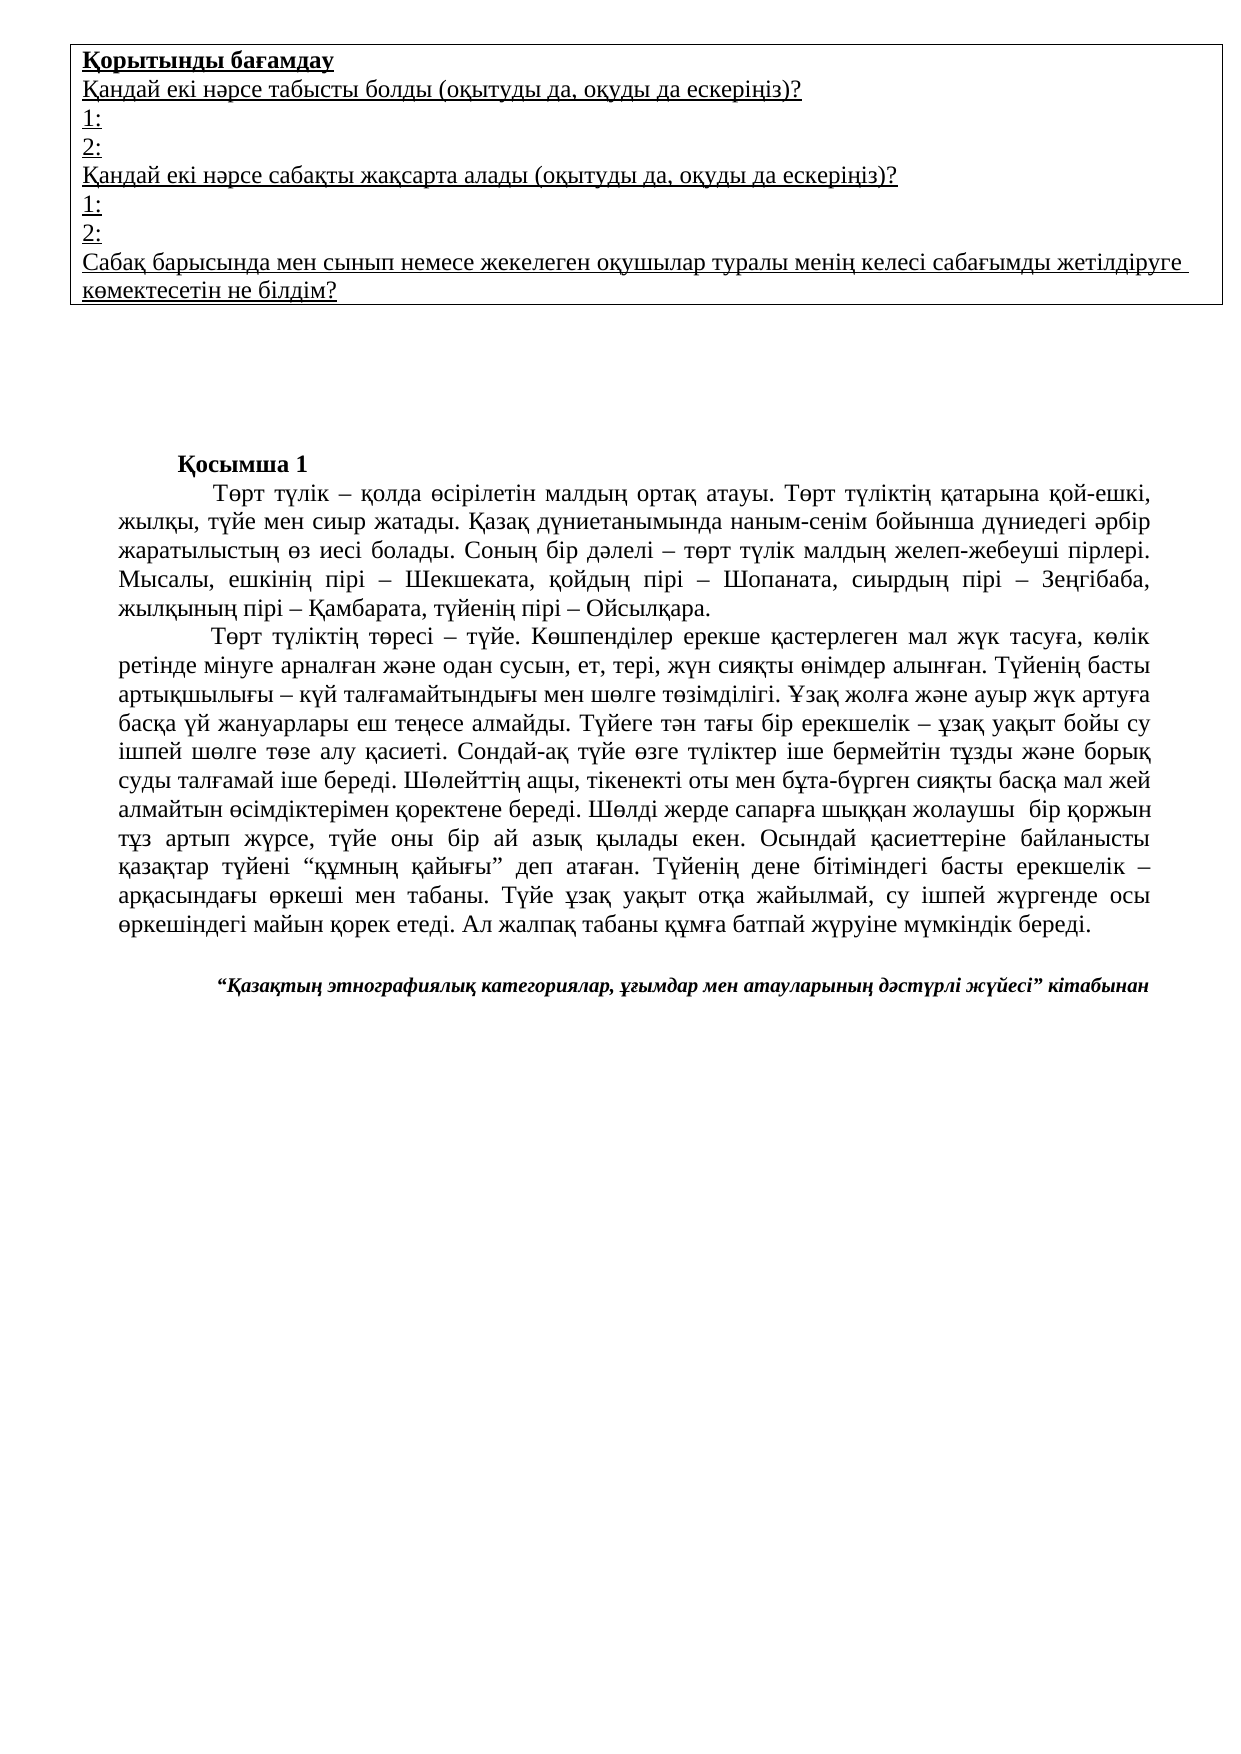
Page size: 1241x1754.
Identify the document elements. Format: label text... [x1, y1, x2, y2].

text “Қазақтың этнографиялық категориялар, ұғымдар мен атауларының дәстүрлі жүйесі” кітабынан [162, 973, 1152, 997]
text Төрт түлік – қолда өсірілетін малдың ортақ атауы. Төрт түліктің қатарына қой-ешкі, жылқы, түйе мен сиыр жатады. Қазақ дүниетанымында наным-сенім бойынша дүниедегі әрбір жаратылыстың өз иесі болады. Соның бір дәлелі – төрт түлік малдың желеп-жебеуші пірлері. Мысалы, ешкінің пірі – Шекшеката, қойдың пірі – Шопаната, сиырдың пірі – Зеңгібаба, жылқының пірі – Қамбарата, түйенің пірі – Ойсылқара. [118, 478, 1152, 621]
text Төрт түліктің төресі – түйе. Көшпенділер ерекше қастерлеген мал жүк тасуға, көлік ретінде мінуге арналған және одан сусын, ет, тері, жүн сияқты өнімдер алынған. Түйенің басты артықшылығы – күй талғамайтындығы мен шөлге төзімділігі. Ұзақ жолға және ауыр жүк артуға басқа үй жануарлары еш теңесе алмайды. Түйеге тән тағы бір ерекшелік – ұзақ уақыт бойы су ішпей шөлге төзе алу қасиеті. Сондай-ақ түйе өзге түліктер іше бермейтін тұзды және борық суды талғамай іше береді. Шөлейттің ащы, тікенекті оты мен бұта-бүрген сияқты басқа мал жей алмайтын өсімдіктерімен қоректене береді. Шөлді жерде сапарға шыққан жолаушы ­ бір қоржын тұз артып жүрсе, түйе оны бір ай азық қылады екен. Осындай қасиеттеріне байланысты қазақтар түйені “құмның қайығы” деп атаған. Түйенің дене бітіміндегі басты ерекшелік – арқасындағы өркеші мен табаны. Түйе ұзақ уақыт отқа жайылмай, су ішпей жүргенде осы өркешіндегі майын қорек етеді. Ал жалпақ табаны құмға батпай жүруіне мүмкіндік береді. [118, 621, 1152, 938]
text Қосымша 1 [177, 449, 1152, 478]
table_cell Қорытынды бағамдау Қандай екі нәрсе табысты болды (оқытуды да, оқуды да ескеріңіз)? 1: 2: Қандай екі нәрсе сабақты жақсарта алады (оқытуды да, оқуды да ескеріңіз)? 1: 2: Сабақ барысында мен сынып немесе жекелеген оқушылар туралы менің келесі сабағымды жетілдіруге көмектесетін не білдім? [71, 45, 1222, 304]
